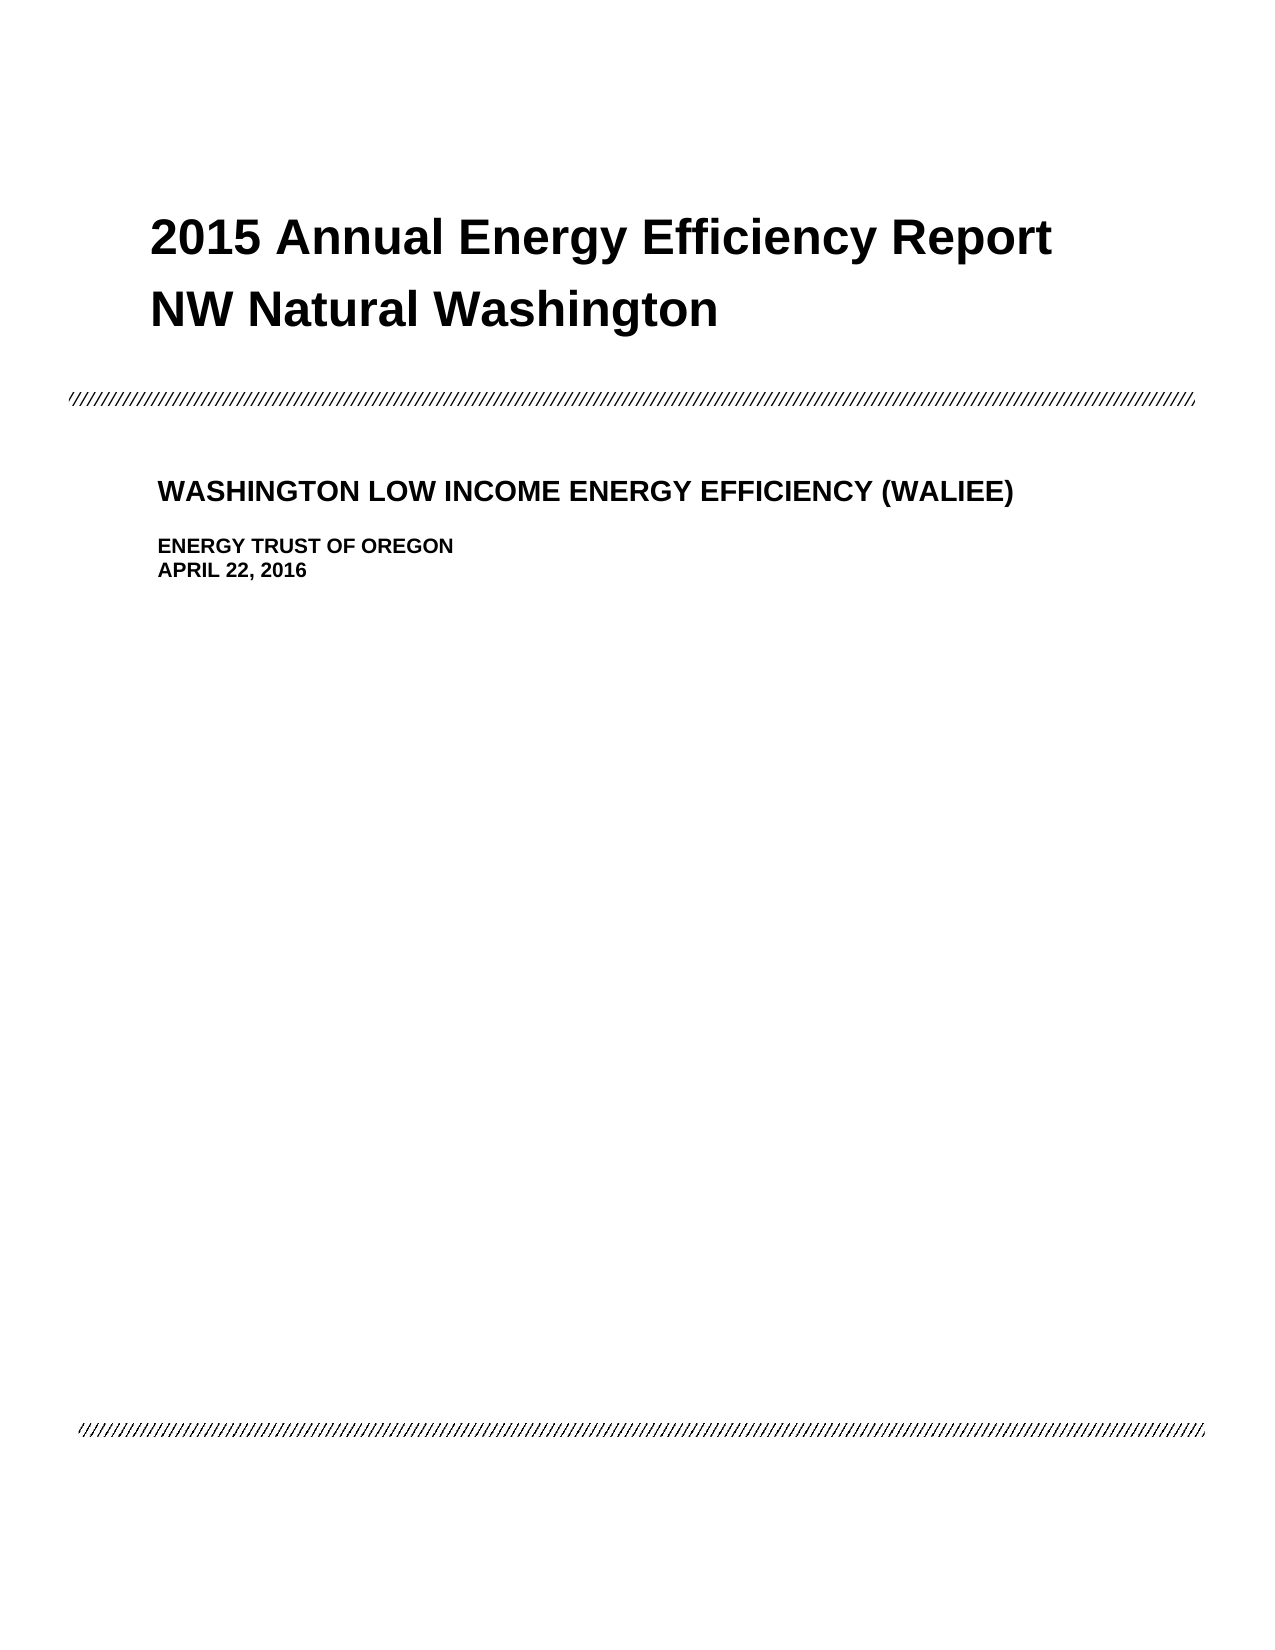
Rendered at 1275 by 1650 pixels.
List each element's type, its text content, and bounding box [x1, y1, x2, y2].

text 2015 Annual Energy Efficiency Report [150, 207, 1125, 265]
picture [68, 392, 1195, 406]
text NW Natural Washington [150, 279, 1125, 337]
picture [78, 1423, 1205, 1437]
